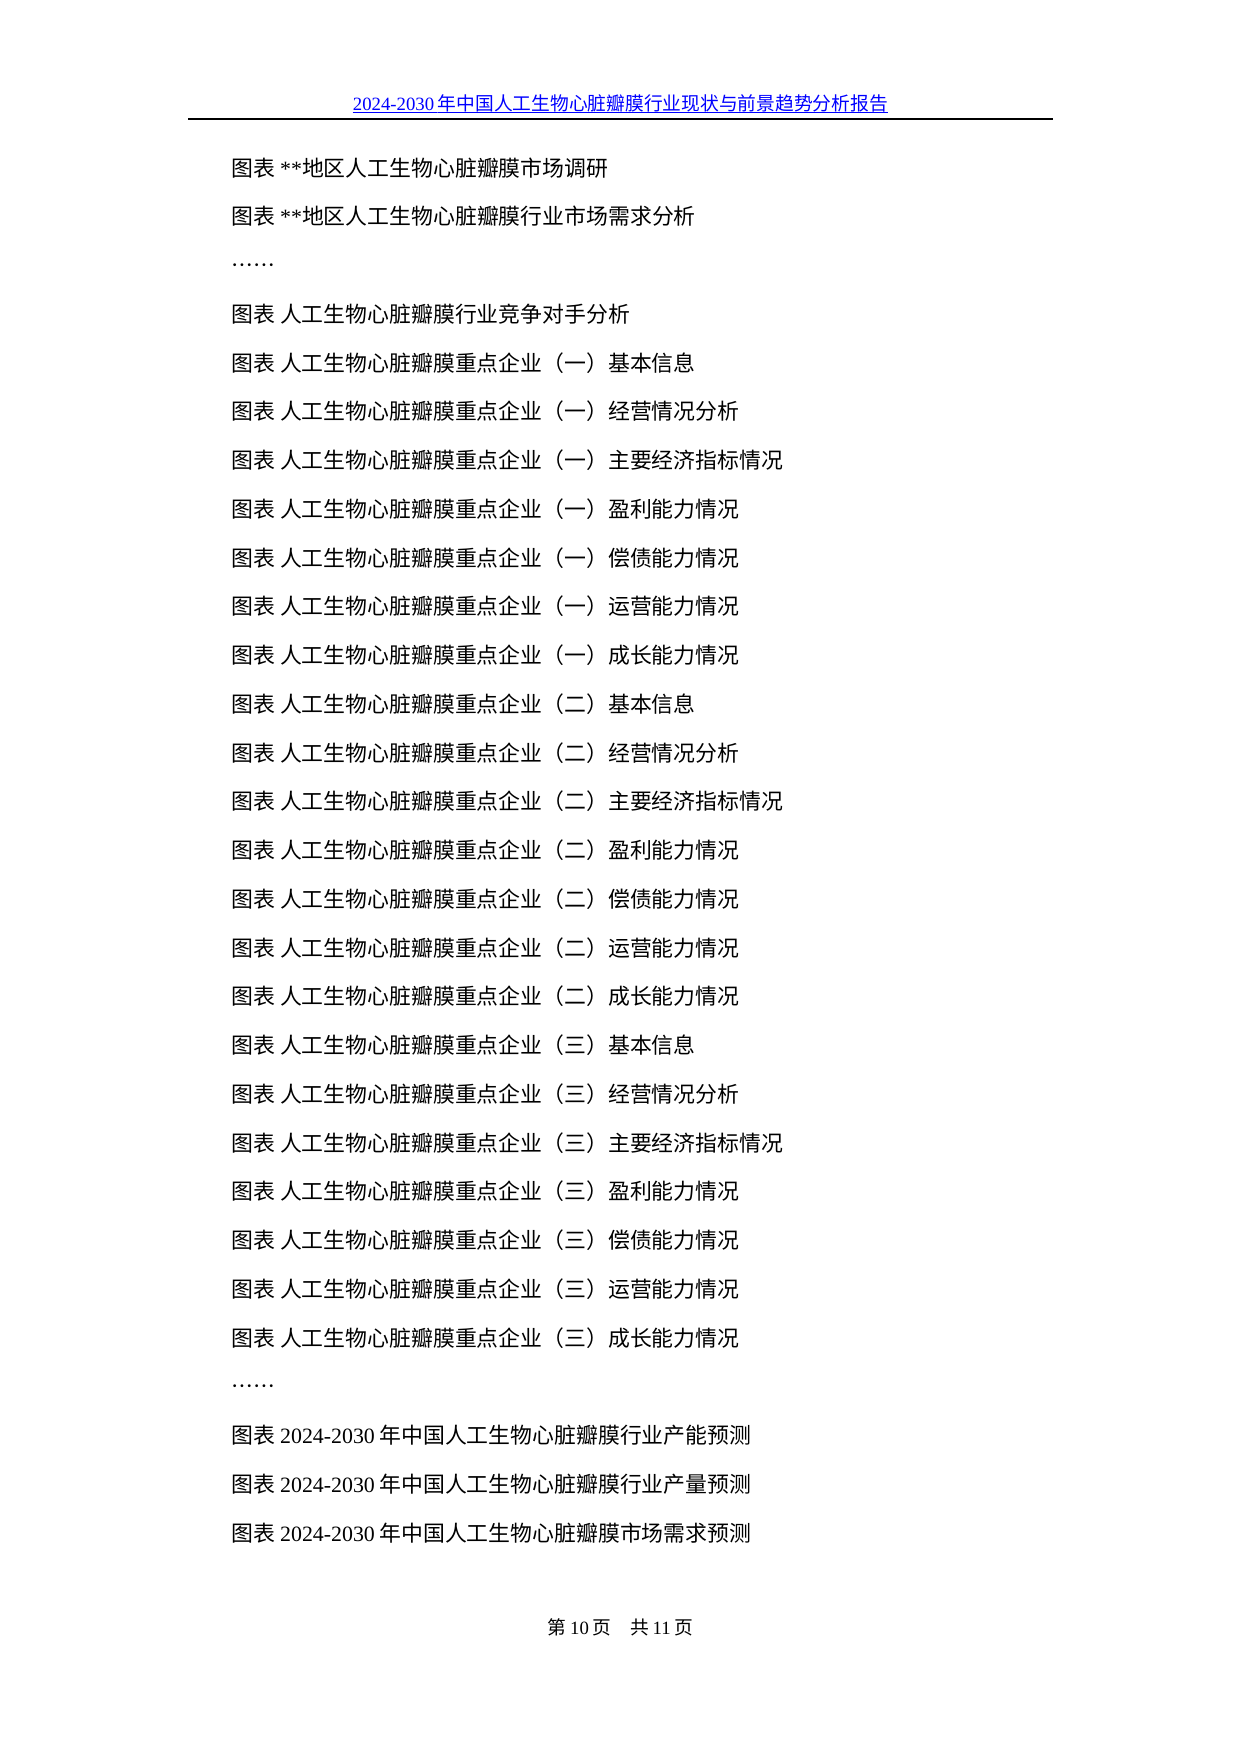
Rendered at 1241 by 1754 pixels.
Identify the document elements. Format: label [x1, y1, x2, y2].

text [187, 150, 1053, 1548]
